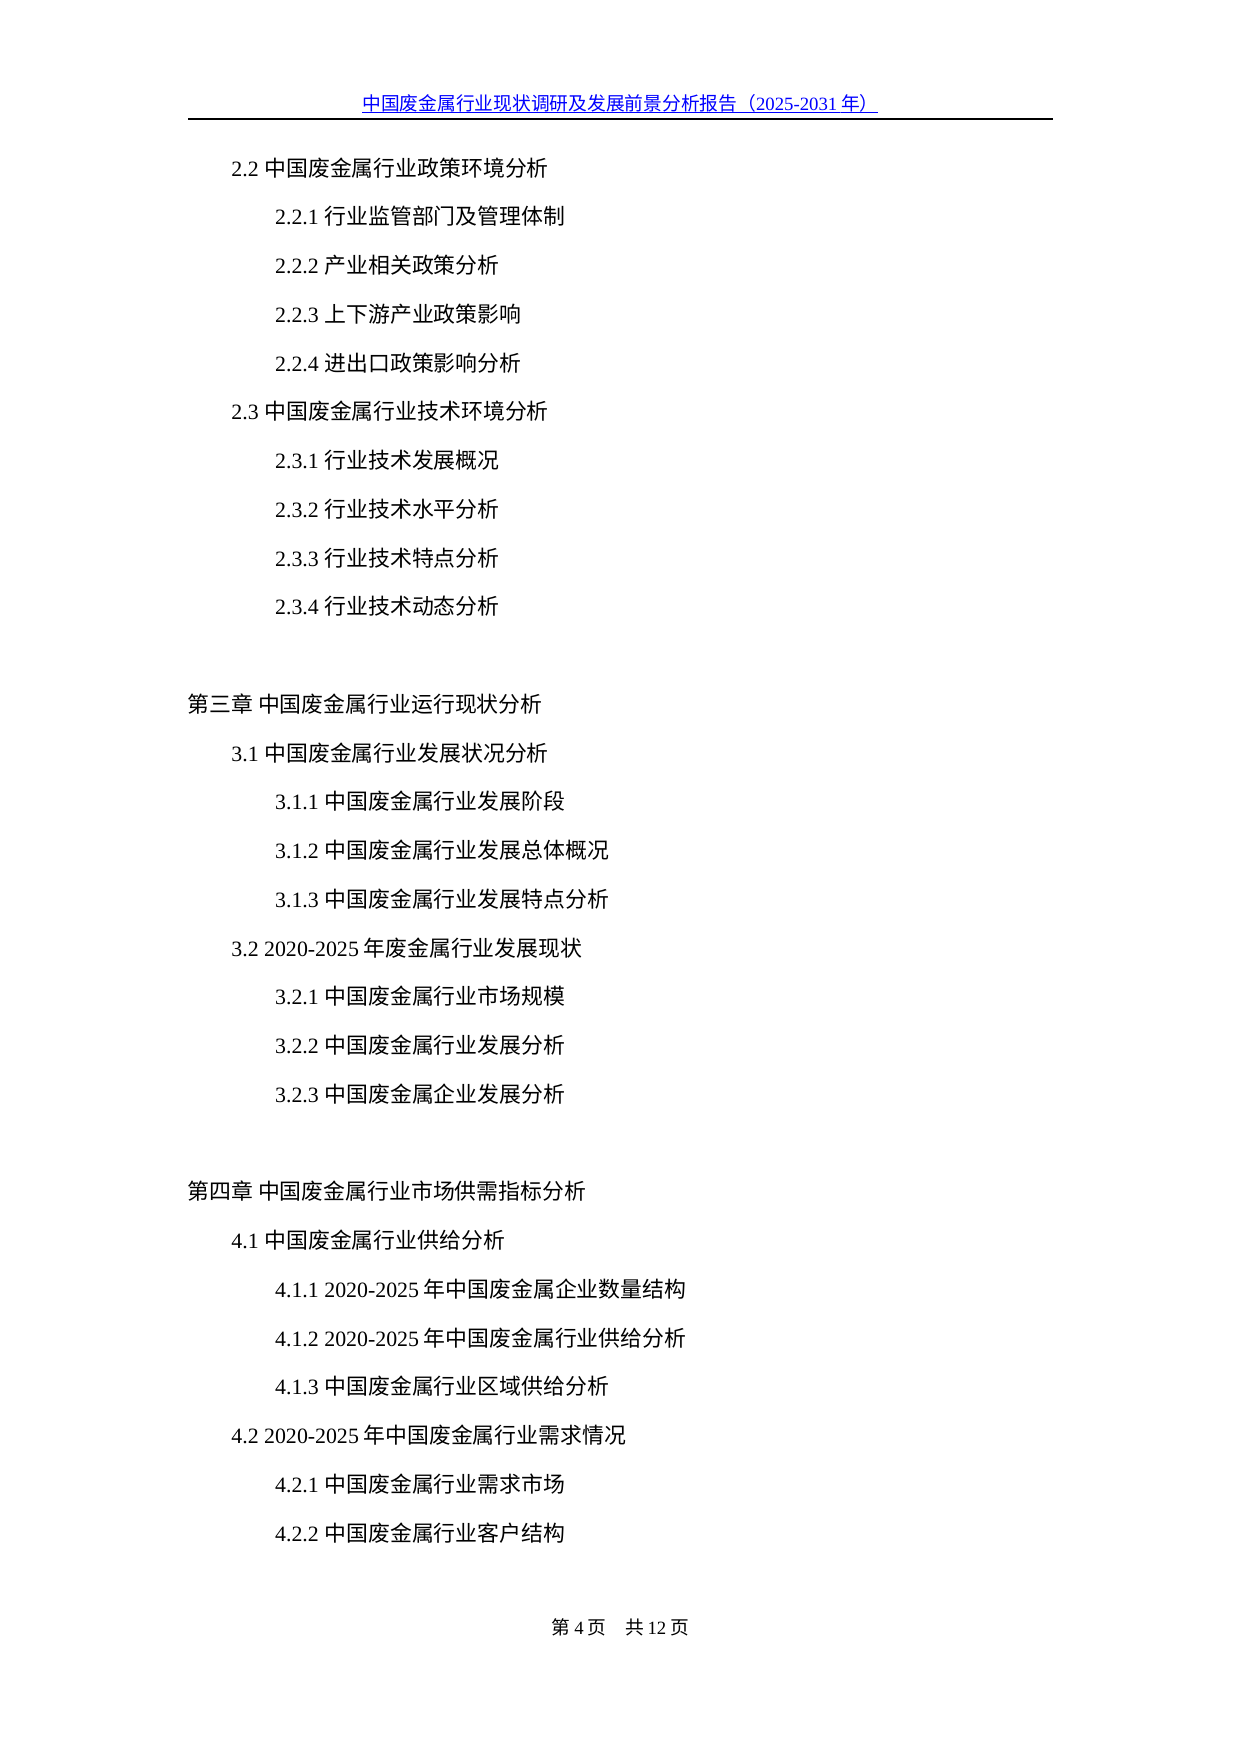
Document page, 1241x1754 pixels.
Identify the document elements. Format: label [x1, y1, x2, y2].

text [187, 150, 1053, 1548]
